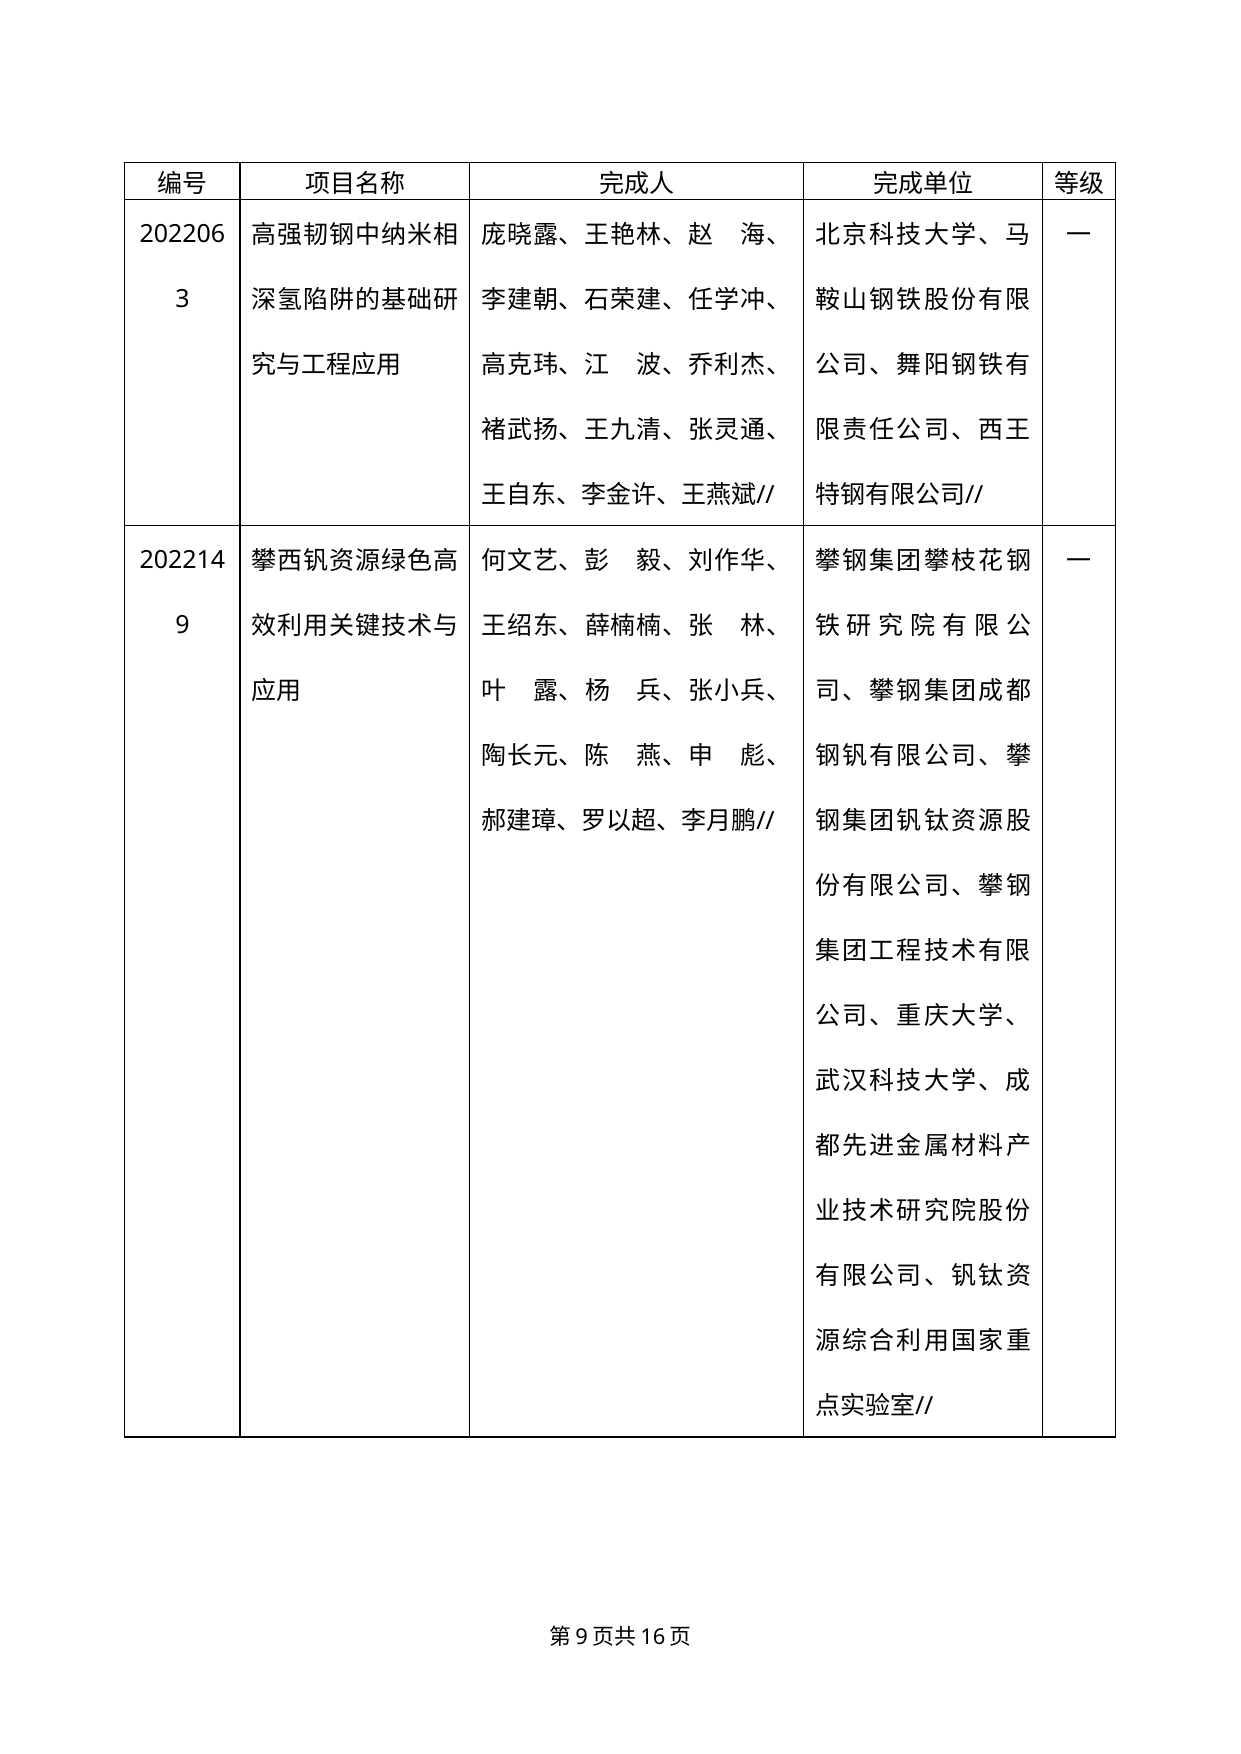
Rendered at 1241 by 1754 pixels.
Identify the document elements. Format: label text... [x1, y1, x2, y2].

table_cell 一 [1043, 200, 1115, 525]
table_header 完成人 [470, 163, 803, 199]
table_cell 一 [1043, 526, 1115, 1436]
table_header 项目名称 [241, 163, 469, 199]
table_header 等级 [1043, 163, 1115, 199]
table_cell 攀钢集团攀枝花钢铁研究院有限公司、攀钢集团成都钢钒有限公司、攀钢集团钒钛资源股份有限公司、攀钢集团工程技术有限公司、重庆大学、武汉科技大学、成都先进金属材料产业技术研究院股份有限公司、钒钛资源综合利用国家重点实验室// [804, 526, 1042, 1436]
table_cell 2022149 [125, 526, 239, 1436]
table_cell 2022063 [125, 200, 239, 525]
table_cell 高强韧钢中纳米相深氢陷阱的基础研究与工程应用 [241, 200, 469, 525]
table_cell 北京科技大学、马鞍山钢铁股份有限公司、舞阳钢铁有限责任公司、西王特钢有限公司// [804, 200, 1042, 525]
table_header 编号 [125, 163, 239, 199]
table_cell 何文艺、彭 毅、刘作华、王绍东、薛楠楠、张 林、叶 露、杨 兵、张小兵、陶长元、陈 燕、申 彪、郝建璋、罗以超、李月鹏// [470, 526, 803, 1436]
table_cell 庞晓露、王艳林、赵 海、李建朝、石荣建、任学冲、高克玮、江 波、乔利杰、褚武扬、王九清、张灵通、王自东、李金许、王燕斌// [470, 200, 803, 525]
table_cell 攀西钒资源绿色高效利用关键技术与应用 [241, 526, 469, 1436]
table_header 完成单位 [804, 163, 1042, 199]
